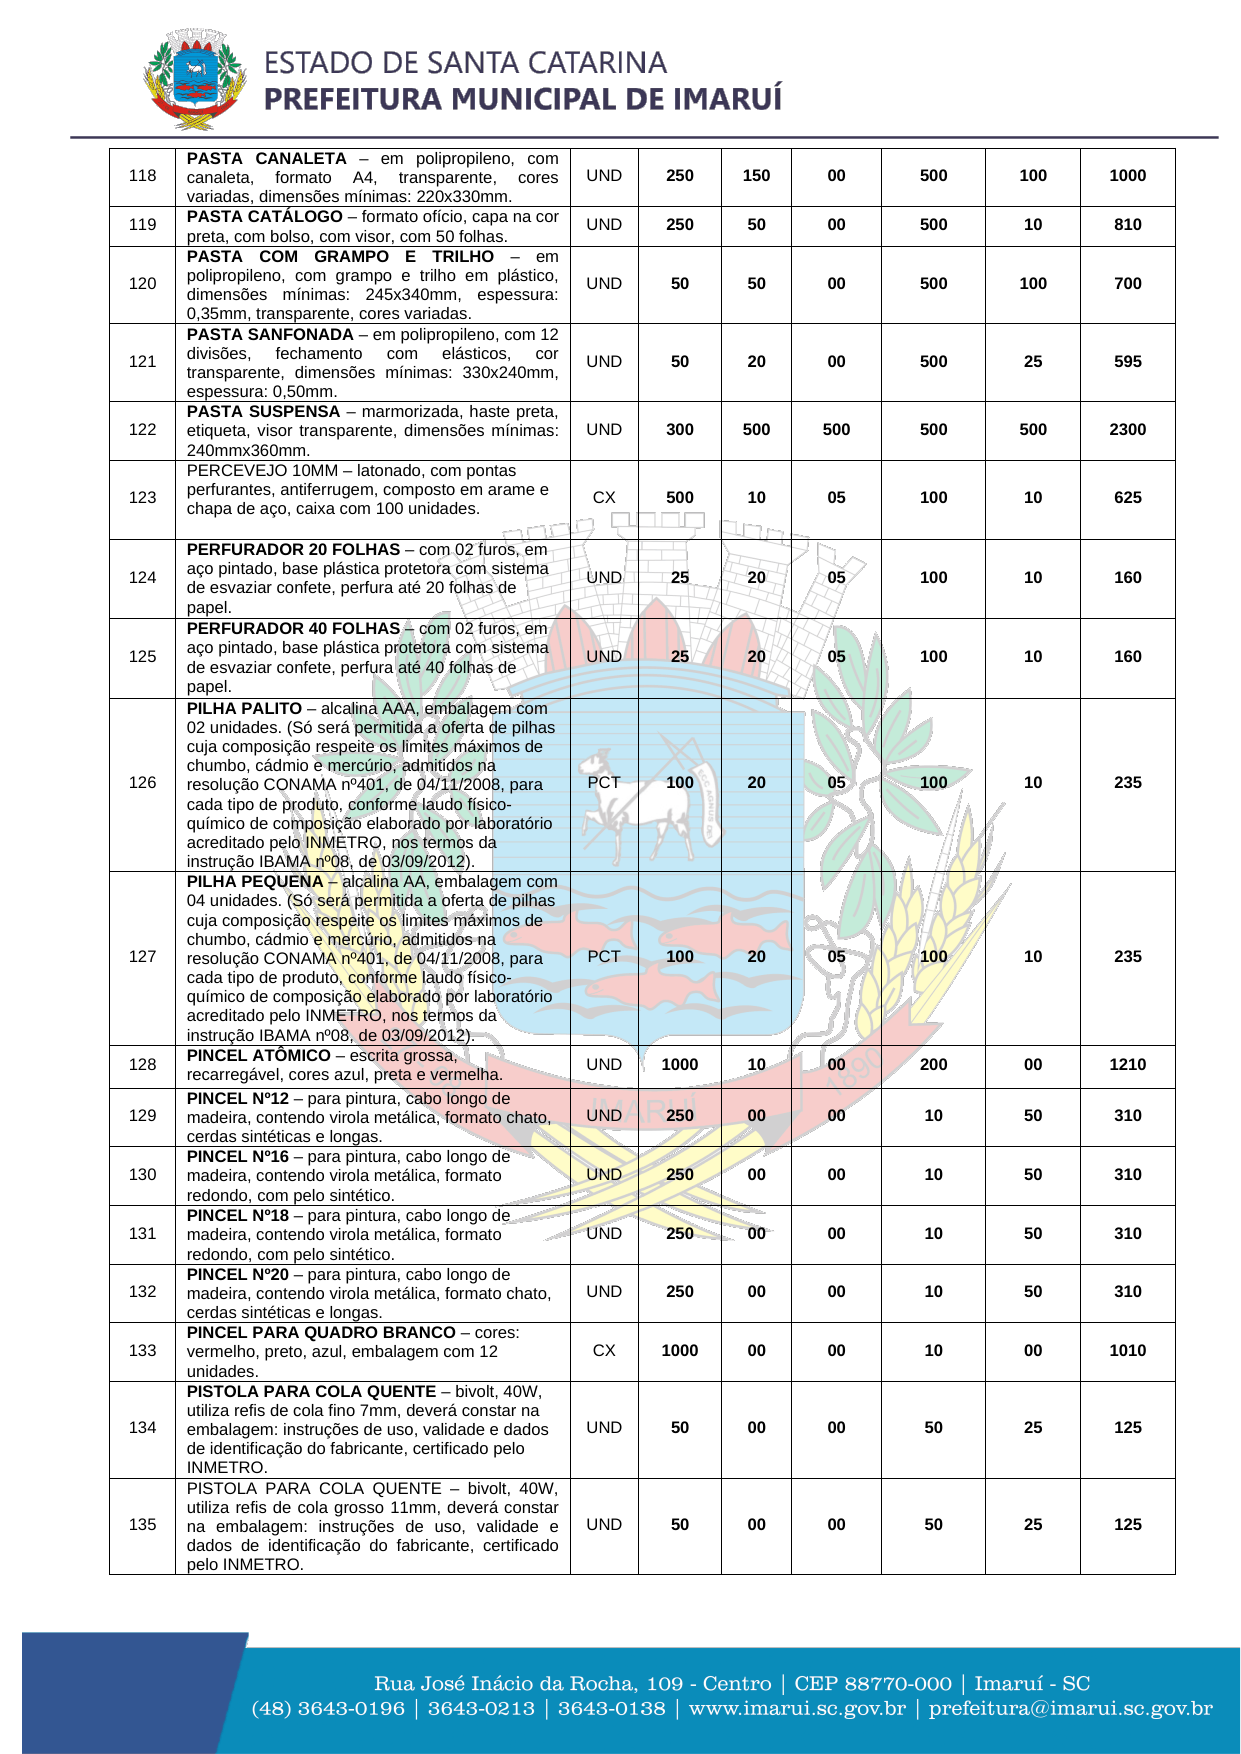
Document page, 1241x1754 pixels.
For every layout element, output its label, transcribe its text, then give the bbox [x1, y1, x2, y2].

table_cell 00 [792, 149, 881, 206]
picture [571, 1677, 576, 1690]
picture [1064, 1679, 1072, 1684]
table_cell 10 [882, 1147, 985, 1205]
table_cell PISTOLA PARA COLA QUENTE – bivolt, 40W, utiliza refis de cola fino 7mm, deverá constar na embalagem: instruções de uso, validade e dados de identificação do fabricante, certificado pelo INMETRO. [176, 1382, 570, 1477]
table_cell PINCEL Nº12 – para pintura, cabo longo de madeira, contendo virola metálica, formato chato, cerdas sintéticas e longas. [176, 1089, 570, 1146]
table_cell 05 [792, 699, 881, 871]
table_cell 134 [110, 1382, 175, 1477]
table_cell 10 [882, 1265, 985, 1322]
table_cell 00 [722, 1206, 791, 1263]
table_cell 500 [882, 247, 985, 323]
table_cell UND [571, 1046, 638, 1087]
table_cell 122 [110, 402, 175, 459]
table_cell 10 [986, 461, 1080, 539]
table_cell 00 [722, 1479, 791, 1574]
table_cell 810 [1081, 207, 1175, 246]
table_cell UND [571, 1206, 638, 1263]
table_cell 10 [986, 540, 1080, 618]
table_cell 20 [722, 619, 791, 697]
table_cell PINCEL ATÔMICO – escrita grossa, recarregável, cores azul, preta e vermelha. [176, 1046, 570, 1087]
table_cell 10 [722, 461, 791, 539]
table_cell 25 [986, 1479, 1080, 1574]
table_cell 00 [792, 247, 881, 323]
table_cell 00 [792, 1046, 881, 1087]
table_cell 10 [986, 699, 1080, 871]
table_cell 25 [986, 324, 1080, 401]
table_cell 310 [1081, 1206, 1175, 1263]
table_cell 310 [1081, 1147, 1175, 1205]
table_cell 100 [882, 461, 985, 539]
table_cell UND [571, 540, 638, 618]
table_cell 126 [110, 699, 175, 871]
table_cell 250 [639, 1206, 721, 1263]
picture [924, 1680, 929, 1688]
table_cell 20 [722, 540, 791, 618]
table_cell 10 [986, 872, 1080, 1044]
table_cell UND [571, 324, 638, 401]
table_cell 310 [1081, 1265, 1175, 1322]
table_cell 00 [722, 1265, 791, 1322]
table_cell 125 [110, 619, 175, 697]
table_cell 00 [986, 1046, 1080, 1087]
table_cell 50 [986, 1089, 1080, 1146]
table_cell PASTA SANFONADA – em polipropileno, com 12 divisões, fechamento com elásticos, cor transparente, dimensões mínimas: 330x240mm, espessura: 0,50mm. [176, 324, 570, 401]
table_cell 50 [639, 324, 721, 401]
table_cell 00 [792, 1147, 881, 1205]
table_cell 50 [986, 1265, 1080, 1322]
table_cell 10 [986, 619, 1080, 697]
table_cell 100 [639, 699, 721, 871]
table_cell 500 [986, 402, 1080, 459]
table_cell 1010 [1081, 1323, 1175, 1381]
table_cell 119 [110, 207, 175, 246]
table_cell 1000 [1081, 149, 1175, 206]
table_cell 00 [792, 1382, 881, 1477]
table_cell PERFURADOR 40 FOLHAS – com 02 furos, em aço pintado, base plástica protetora com sistema de esvaziar confete, perfura até 40 folhas de papel. [176, 619, 570, 697]
table_cell 250 [639, 149, 721, 206]
table_cell 00 [792, 1206, 881, 1263]
table_cell 50 [722, 207, 791, 246]
table_cell 25 [639, 619, 721, 697]
table_cell 595 [1081, 324, 1175, 401]
table_cell UND [571, 1265, 638, 1322]
table_cell UND [571, 247, 638, 323]
picture [976, 1677, 981, 1690]
table_cell 00 [792, 324, 881, 401]
table_cell 100 [882, 699, 985, 871]
table_cell UND [571, 1147, 638, 1205]
table_cell 500 [882, 402, 985, 459]
table_cell 200 [882, 1046, 985, 1087]
table_cell UND [571, 1479, 638, 1574]
table_cell UND [571, 149, 638, 206]
table_cell 00 [722, 1323, 791, 1381]
table_cell 50 [986, 1206, 1080, 1263]
table_cell 132 [110, 1265, 175, 1322]
picture [473, 1677, 478, 1690]
table_cell 118 [110, 149, 175, 206]
table_cell 50 [639, 247, 721, 323]
table_cell UND [571, 207, 638, 246]
table_cell 50 [722, 247, 791, 323]
table_cell 131 [110, 1206, 175, 1263]
table_cell 250 [639, 207, 721, 246]
table_cell 127 [110, 872, 175, 1044]
table_cell 160 [1081, 540, 1175, 618]
table_cell CX [571, 1323, 638, 1381]
table_cell 00 [792, 1323, 881, 1381]
table_cell UND [571, 402, 638, 459]
table_cell 50 [639, 1479, 721, 1574]
table_cell 00 [792, 1265, 881, 1322]
table_cell 500 [792, 402, 881, 459]
table_cell 235 [1081, 872, 1175, 1044]
table_cell 1000 [639, 1046, 721, 1087]
table_cell PERFURADOR 20 FOLHAS – com 02 furos, em aço pintado, base plástica protetora com sistema de esvaziar confete, perfura até 20 folhas de papel. [176, 540, 570, 618]
table_cell 130 [110, 1147, 175, 1205]
table_cell PASTA CANALETA – em polipropileno, com canaleta, formato A4, transparente, cores variadas, dimensões mínimas: 220x330mm. [176, 149, 570, 206]
table_cell 100 [882, 872, 985, 1044]
table_cell 00 [792, 1089, 881, 1146]
table_cell 50 [639, 1382, 721, 1477]
table_cell 10 [882, 1323, 985, 1381]
table_cell UND [571, 1382, 638, 1477]
table_cell 50 [882, 1479, 985, 1574]
table_cell 20 [722, 872, 791, 1044]
table_cell 250 [639, 1147, 721, 1205]
table_cell 135 [110, 1479, 175, 1574]
picture [376, 1677, 381, 1690]
table_cell PCT [571, 699, 638, 871]
table_cell 05 [792, 872, 881, 1044]
table_cell 125 [1081, 1382, 1175, 1477]
table_cell 125 [1081, 1479, 1175, 1574]
table_cell 500 [882, 207, 985, 246]
table_cell PERCEVEJO 10MM – latonado, com pontas perfurantes, antiferrugem, composto em arame e chapa de aço, caixa com 100 unidades. [176, 461, 570, 539]
table_cell 128 [110, 1046, 175, 1087]
table_cell 25 [986, 1382, 1080, 1477]
table_cell PINCEL Nº20 – para pintura, cabo longo de madeira, contendo virola metálica, formato chato, cerdas sintéticas e longas. [176, 1265, 570, 1322]
table_cell PINCEL PARA QUADRO BRANCO – cores: vermelho, preto, azul, embalagem com 12 unidades. [176, 1323, 570, 1381]
table_cell PASTA SUSPENSA – marmorizada, haste preta, etiqueta, visor transparente, dimensões mínimas: 240mmx360mm. [176, 402, 570, 459]
table_cell 10 [986, 207, 1080, 246]
picture [657, 1707, 664, 1713]
table_cell 20 [722, 324, 791, 401]
table_cell 00 [792, 207, 881, 246]
table_cell 160 [1081, 619, 1175, 697]
table_cell 00 [722, 1089, 791, 1146]
table_cell 250 [639, 1265, 721, 1322]
picture [810, 1677, 822, 1690]
table_cell 235 [1081, 699, 1175, 871]
table_cell 100 [986, 149, 1080, 206]
table_cell 129 [110, 1089, 175, 1146]
table_cell 700 [1081, 247, 1175, 323]
table_cell 50 [986, 1147, 1080, 1205]
table_cell 300 [639, 402, 721, 459]
picture [826, 1677, 831, 1690]
table_cell 1210 [1081, 1046, 1175, 1087]
table_cell 310 [1081, 1089, 1175, 1146]
table_cell 121 [110, 324, 175, 401]
table_cell UND [571, 619, 638, 697]
table_cell 05 [792, 461, 881, 539]
table_cell 00 [986, 1323, 1080, 1381]
table_cell PASTA CATÁLOGO – formato ofício, capa na cor preta, com bolso, com visor, com 50 folhas. [176, 207, 570, 246]
table_cell 500 [882, 149, 985, 206]
table_cell 10 [722, 1046, 791, 1087]
table_cell 250 [639, 1089, 721, 1146]
table_cell 500 [722, 402, 791, 459]
table_cell 123 [110, 461, 175, 539]
table_cell 120 [110, 247, 175, 323]
table_cell 133 [110, 1323, 175, 1381]
table_cell 124 [110, 540, 175, 618]
table_cell 10 [882, 1206, 985, 1263]
picture [21, 0, 1241, 1754]
table_cell 2300 [1081, 402, 1175, 459]
table_cell 20 [722, 699, 791, 871]
table_cell 05 [792, 540, 881, 618]
table_cell PILHA PALITO – alcalina AAA, embalagem com 02 unidades. (Só será permitida a oferta de pilhas cuja composição respeite os limites máximos de chumbo, cádmio e mercúrio, admitidos na resolução CONAMA nº401, de 04/11/2008, para cada tipo de produto, conforme laudo físico-químico de composição elaborado por laboratório acreditado pelo INMETRO, nos termos da instrução IBAMA nº08, de 03/09/2012). [176, 699, 570, 871]
table_cell CX [571, 461, 638, 539]
table_cell UND [571, 1089, 638, 1146]
table_cell 50 [882, 1382, 985, 1477]
table_cell PINCEL Nº18 – para pintura, cabo longo de madeira, contendo virola metálica, formato redondo, com pelo sintético. [176, 1206, 570, 1263]
table_cell 25 [639, 540, 721, 618]
table_cell PISTOLA PARA COLA QUENTE – bivolt, 40W, utiliza refis de cola grosso 11mm, deverá constar na embalagem: instruções de uso, validade e dados de identificação do fabricante, certificado pelo INMETRO. [176, 1479, 570, 1574]
table_cell PILHA PEQUENA – alcalina AA, embalagem com 04 unidades. (Só será permitida a oferta de pilhas cuja composição respeite os limites máximos de chumbo, cádmio e mercúrio, admitidos na resolução CONAMA nº401, de 04/11/2008, para cada tipo de produto, conforme laudo físico-químico de composição elaborado por laboratório acreditado pelo INMETRO, nos termos da instrução IBAMA nº08, de 03/09/2012). [176, 872, 570, 1044]
table_cell 05 [792, 619, 881, 697]
table_cell 00 [722, 1382, 791, 1477]
table_cell PCT [571, 872, 638, 1044]
table_cell 100 [882, 540, 985, 618]
table_cell 500 [639, 461, 721, 539]
table_cell 500 [882, 324, 985, 401]
table_cell 100 [882, 619, 985, 697]
table_cell 625 [1081, 461, 1175, 539]
table_cell 00 [792, 1479, 881, 1574]
table_cell 100 [639, 872, 721, 1044]
table_cell PASTA COM GRAMPO E TRILHO – em polipropileno, com grampo e trilho em plástico, dimensões mínimas: 245x340mm, espessura: 0,35mm, transparente, cores variadas. [176, 247, 570, 323]
table_cell PINCEL Nº16 – para pintura, cabo longo de madeira, contendo virola metálica, formato redondo, com pelo sintético. [176, 1147, 570, 1205]
table_cell 10 [882, 1089, 985, 1146]
table_cell 100 [986, 247, 1080, 323]
table_cell 150 [722, 149, 791, 206]
table_cell 00 [722, 1147, 791, 1205]
table_cell 1000 [639, 1323, 721, 1381]
